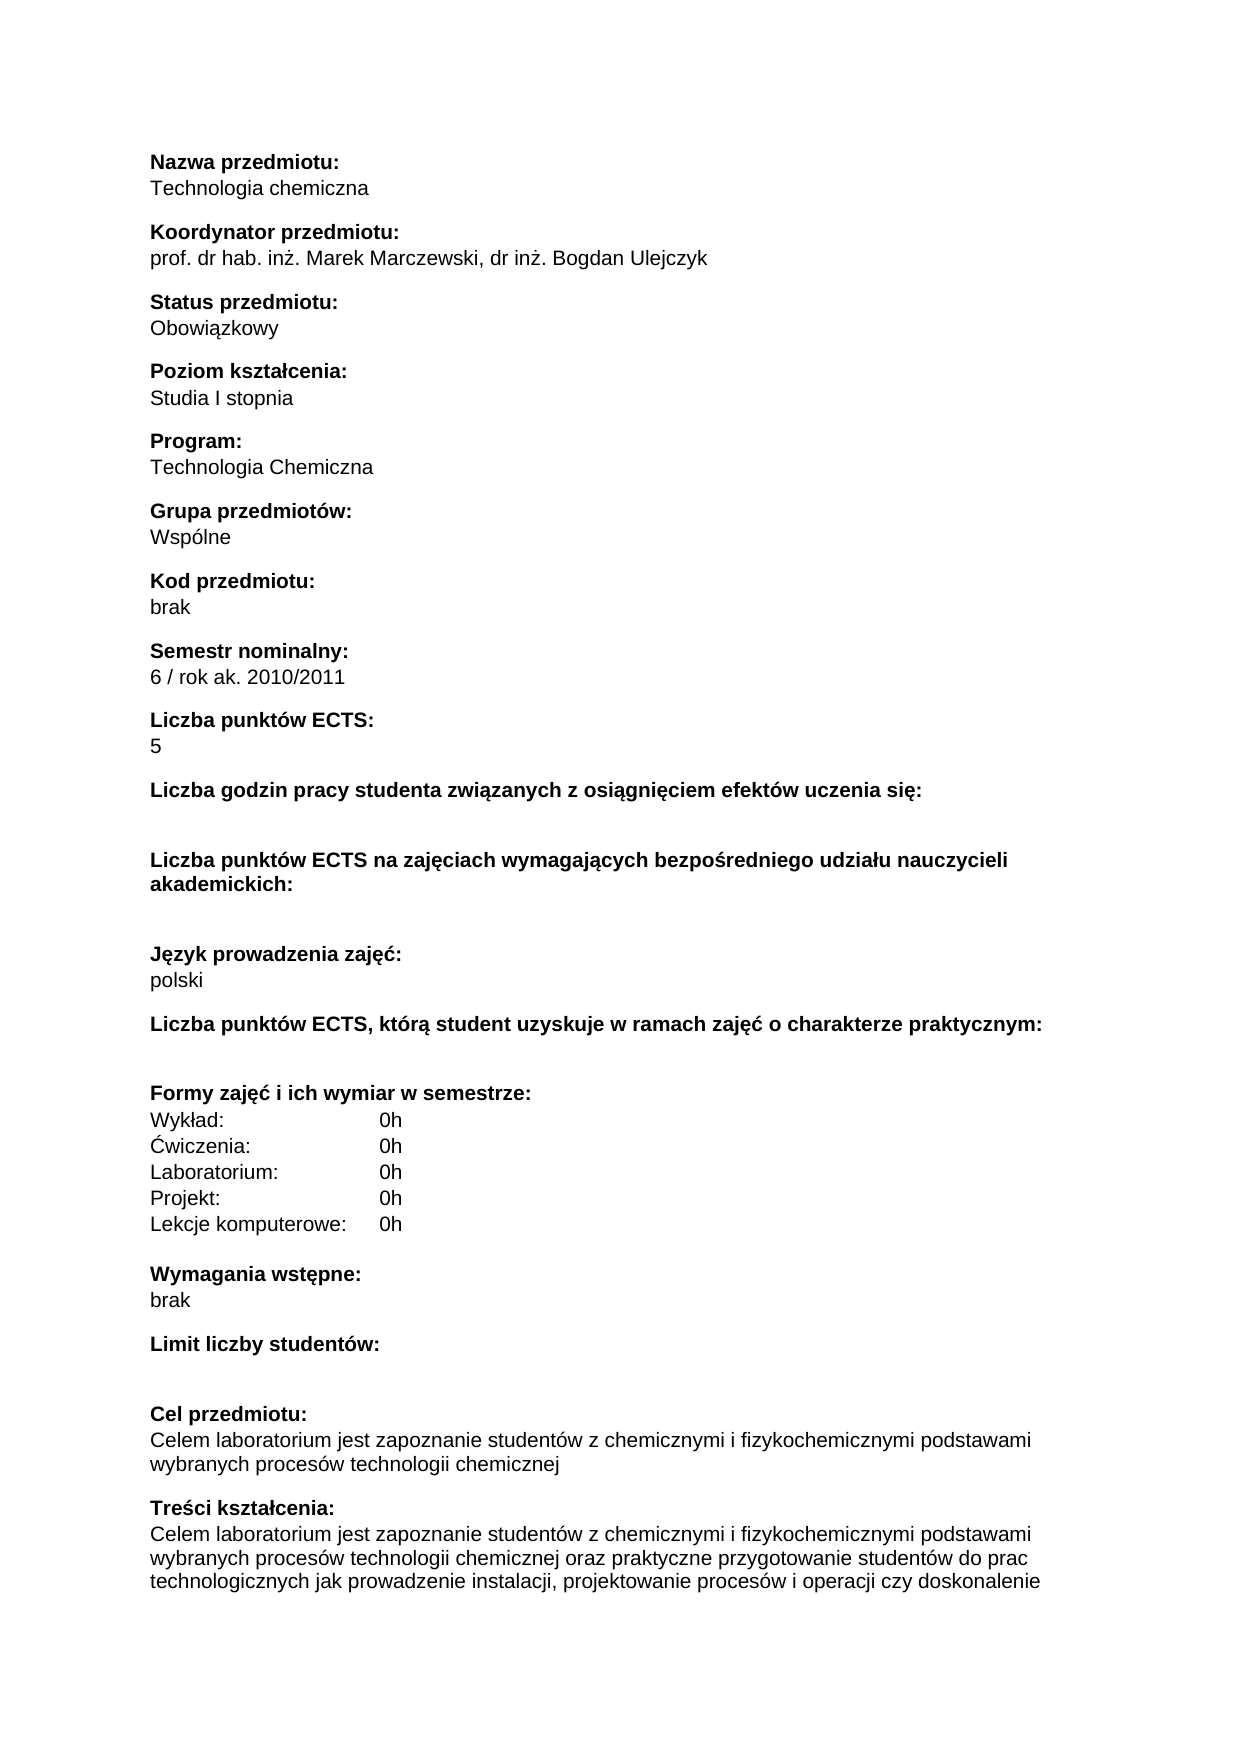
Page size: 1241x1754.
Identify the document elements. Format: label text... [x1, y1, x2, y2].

text Celem laboratorium jest zapoznanie studentów z chemicznymi i fizykochemicznymi podstawami wybranych procesów technologii chemicznej [150, 1428, 1090, 1476]
table_header 0h [369, 1108, 597, 1132]
text prof. dr hab. inż. Marek Marczewski, dr inż. Bogdan Ulejczyk [150, 246, 1090, 270]
text Koordynator przedmiotu: [150, 220, 1090, 244]
table_cell Laboratorium: [140, 1160, 367, 1184]
text brak [150, 595, 1090, 619]
text Poziom kształcenia: [150, 359, 1090, 383]
text Wspólne [150, 525, 1090, 549]
text Semestr nominalny: [150, 638, 1090, 662]
text Liczba punktów ECTS: [150, 708, 1090, 732]
text Technologia Chemiczna [150, 455, 1090, 479]
text Treści kształcenia: [150, 1495, 1090, 1519]
table_cell 0h [369, 1184, 597, 1210]
text polski [150, 968, 1090, 992]
text 6 / rok ak. 2010/2011 [150, 664, 1090, 688]
text Nazwa przedmiotu: [150, 150, 1090, 174]
text Status przedmiotu: [150, 289, 1090, 313]
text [150, 1521, 1090, 1593]
text Limit liczby studentów: [150, 1332, 1090, 1356]
text Liczba punktów ECTS na zajęciach wymagających bezpośredniego udziału nauczycieli akademickich: [150, 848, 1090, 896]
text Studia I stopnia [150, 385, 1090, 409]
text Liczba godzin pracy studenta związanych z osiągnięciem efektów uczenia się: [150, 778, 1090, 802]
table_cell Ćwiczenia: [140, 1134, 367, 1158]
table_cell 0h [369, 1210, 597, 1236]
text Obowiązkowy [150, 316, 1090, 339]
text Kod przedmiotu: [150, 569, 1090, 593]
text Technologia chemiczna [150, 176, 1090, 200]
table_cell Lekcje komputerowe: [140, 1212, 367, 1236]
text Cel przedmiotu: [150, 1402, 1090, 1426]
text Wymagania wstępne: [150, 1262, 1090, 1286]
text Liczba punktów ECTS, którą student uzyskuje w ramach zajęć o charakterze praktycznym: [150, 1011, 1090, 1035]
table_cell 0h [369, 1132, 597, 1158]
text Grupa przedmiotów: [150, 499, 1090, 523]
text Język prowadzenia zajęć: [150, 942, 1090, 966]
table_cell Projekt: [140, 1186, 367, 1210]
text 5 [150, 734, 1090, 758]
table_cell 0h [369, 1158, 597, 1184]
text Formy zajęć i ich wymiar w semestrze: [150, 1081, 1090, 1105]
text brak [150, 1288, 1090, 1312]
text Program: [150, 429, 1090, 453]
table_header Wykład: [140, 1108, 367, 1132]
